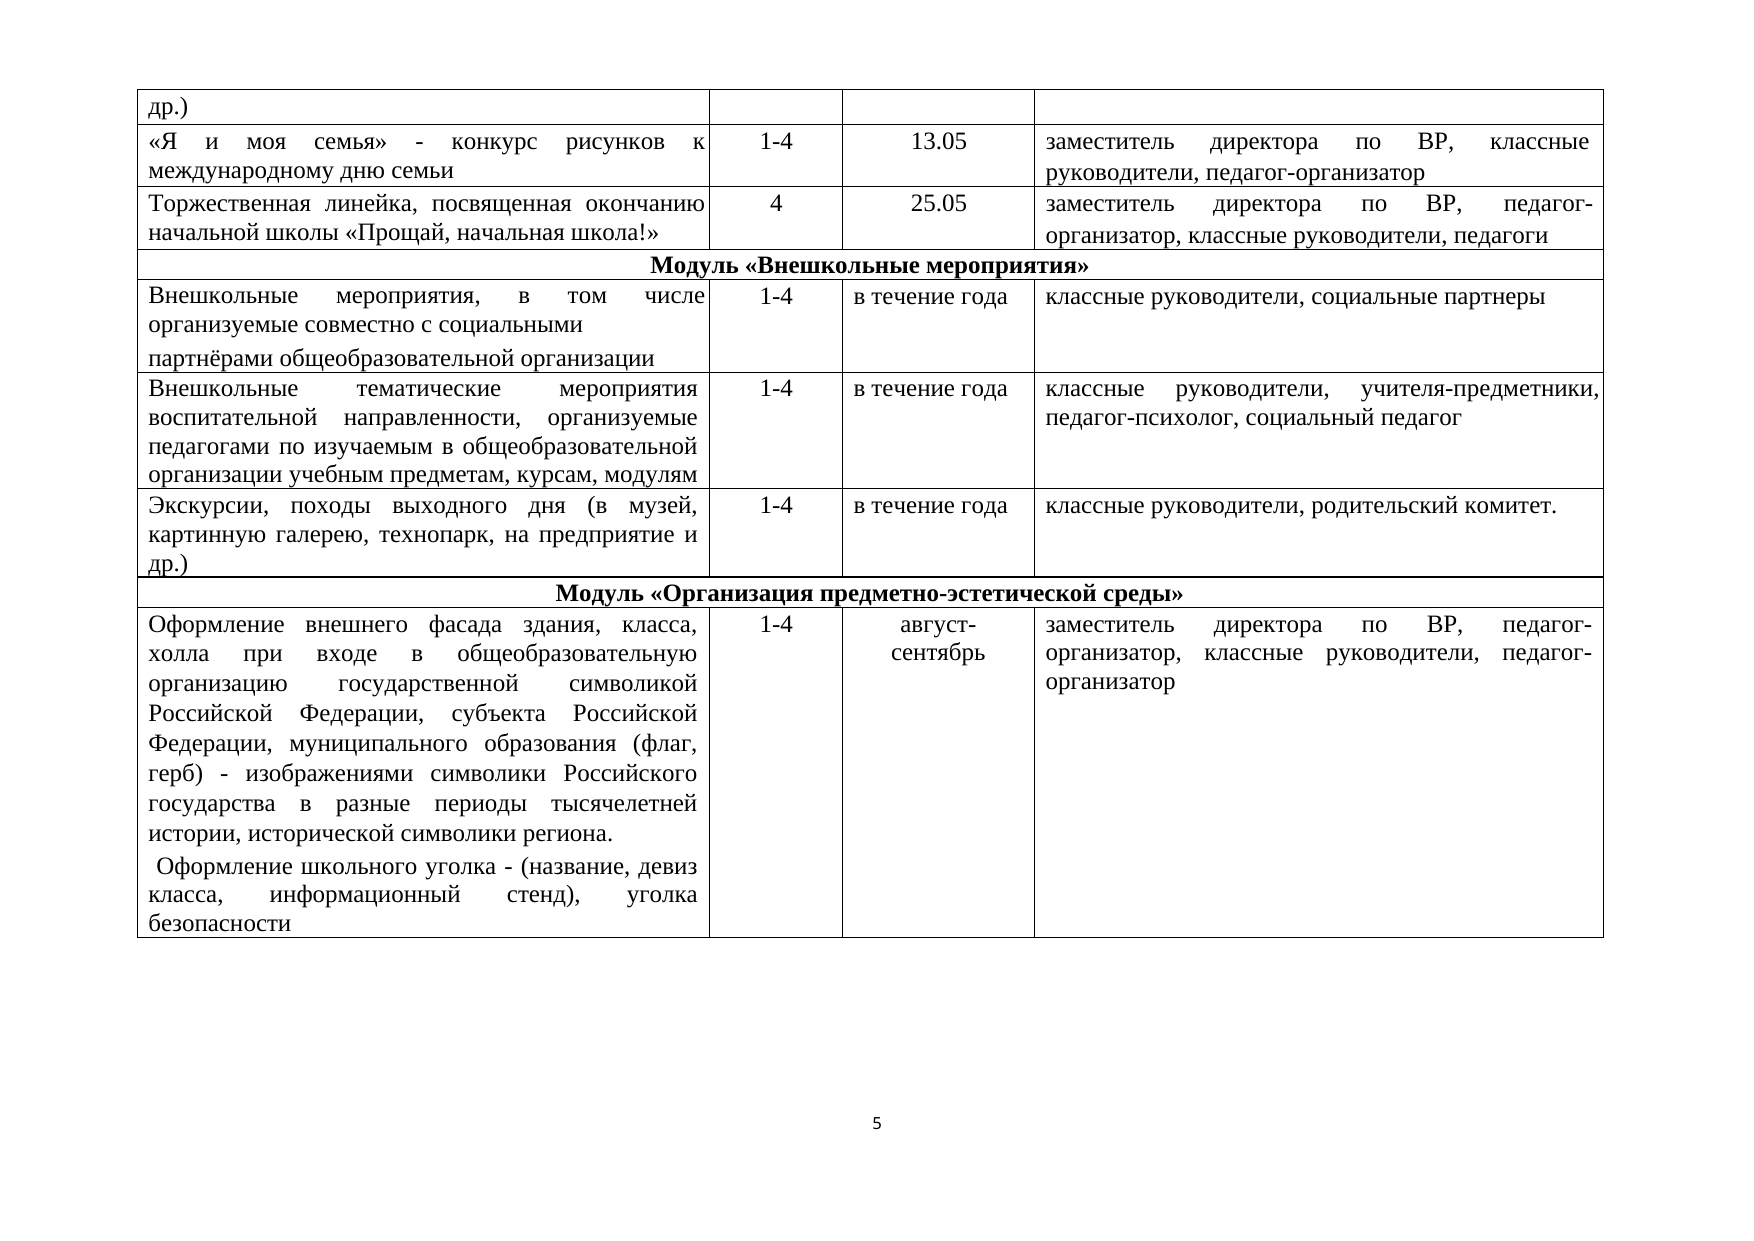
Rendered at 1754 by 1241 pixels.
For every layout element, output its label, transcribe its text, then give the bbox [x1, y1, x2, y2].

table_header [710, 90, 842, 124]
table_cell 1-4 [710, 280, 842, 372]
table_cell классные руководители, социальные партнеры [1035, 280, 1603, 372]
table_cell 4 [710, 187, 842, 249]
table_header др.) [138, 90, 709, 124]
table_cell Торжественная линейка, посвященная окончанию начальной школы «Прощай, начальная школа!» [138, 187, 709, 249]
table_cell заместитель директора по ВР, классные руководители, педагог-организатор [1035, 125, 1603, 186]
table_cell Модуль «Внешкольные мероприятия» [138, 250, 1603, 279]
table_cell в течение года [843, 280, 1034, 372]
table_cell в течение года [843, 373, 1034, 488]
table_header [1035, 90, 1603, 124]
table_cell классные руководители, учителя-предметники, педагог-психолог, социальный педагог [1035, 373, 1603, 488]
table_cell 13.05 [843, 125, 1034, 186]
table_cell 1-4 [710, 489, 842, 576]
table_cell «Я и моя семья» - конкурс рисунков к международному дню семьи [138, 125, 709, 186]
table_cell Внешкольные тематические мероприятия воспитательной направленности, организуемые педагогами по изучаемым в общеобразовательной организации учебным предметам, курсам, модулям [138, 373, 709, 488]
table_cell Внешкольные мероприятия, в том числе организуемые совместно с социальными партнёрами общеобразовательной организации [138, 280, 709, 372]
table_cell заместитель директора по ВР, педагог-организатор, классные руководители, педагог-организатор [1035, 608, 1603, 937]
table_cell 1-4 [710, 373, 842, 488]
table_cell Модуль «Организация предметно-эстетической среды» [138, 578, 1603, 607]
table_cell 1-4 [710, 125, 842, 186]
table_cell в течение года [843, 489, 1034, 576]
table_cell 25.05 [843, 187, 1034, 249]
table_cell Оформление внешнего фасада здания, класса, холла при входе в общеобразовательную организацию государственной символикой Российской Федерации, субъекта Российской Федерации, муниципального образования (флаг, герб) - изображениями символики Российского государства в разные периоды тысячелетней истории, исторической символики региона. Оформление школьного уголка - (название, девиз класса, информационный стенд), уголка безопасности [138, 608, 709, 937]
table_cell классные руководители, родительский комитет. [1035, 489, 1603, 576]
table_cell август-сентябрь [843, 608, 1034, 937]
table_cell Экскурсии, походы выходного дня (в музей, картинную галерею, технопарк, на предприятие и др.) [138, 489, 709, 576]
table_header [843, 90, 1034, 124]
table_cell 1-4 [710, 608, 842, 937]
table_cell заместитель директора по ВР, педагог- организатор, классные руководители, педагоги [1035, 187, 1603, 249]
